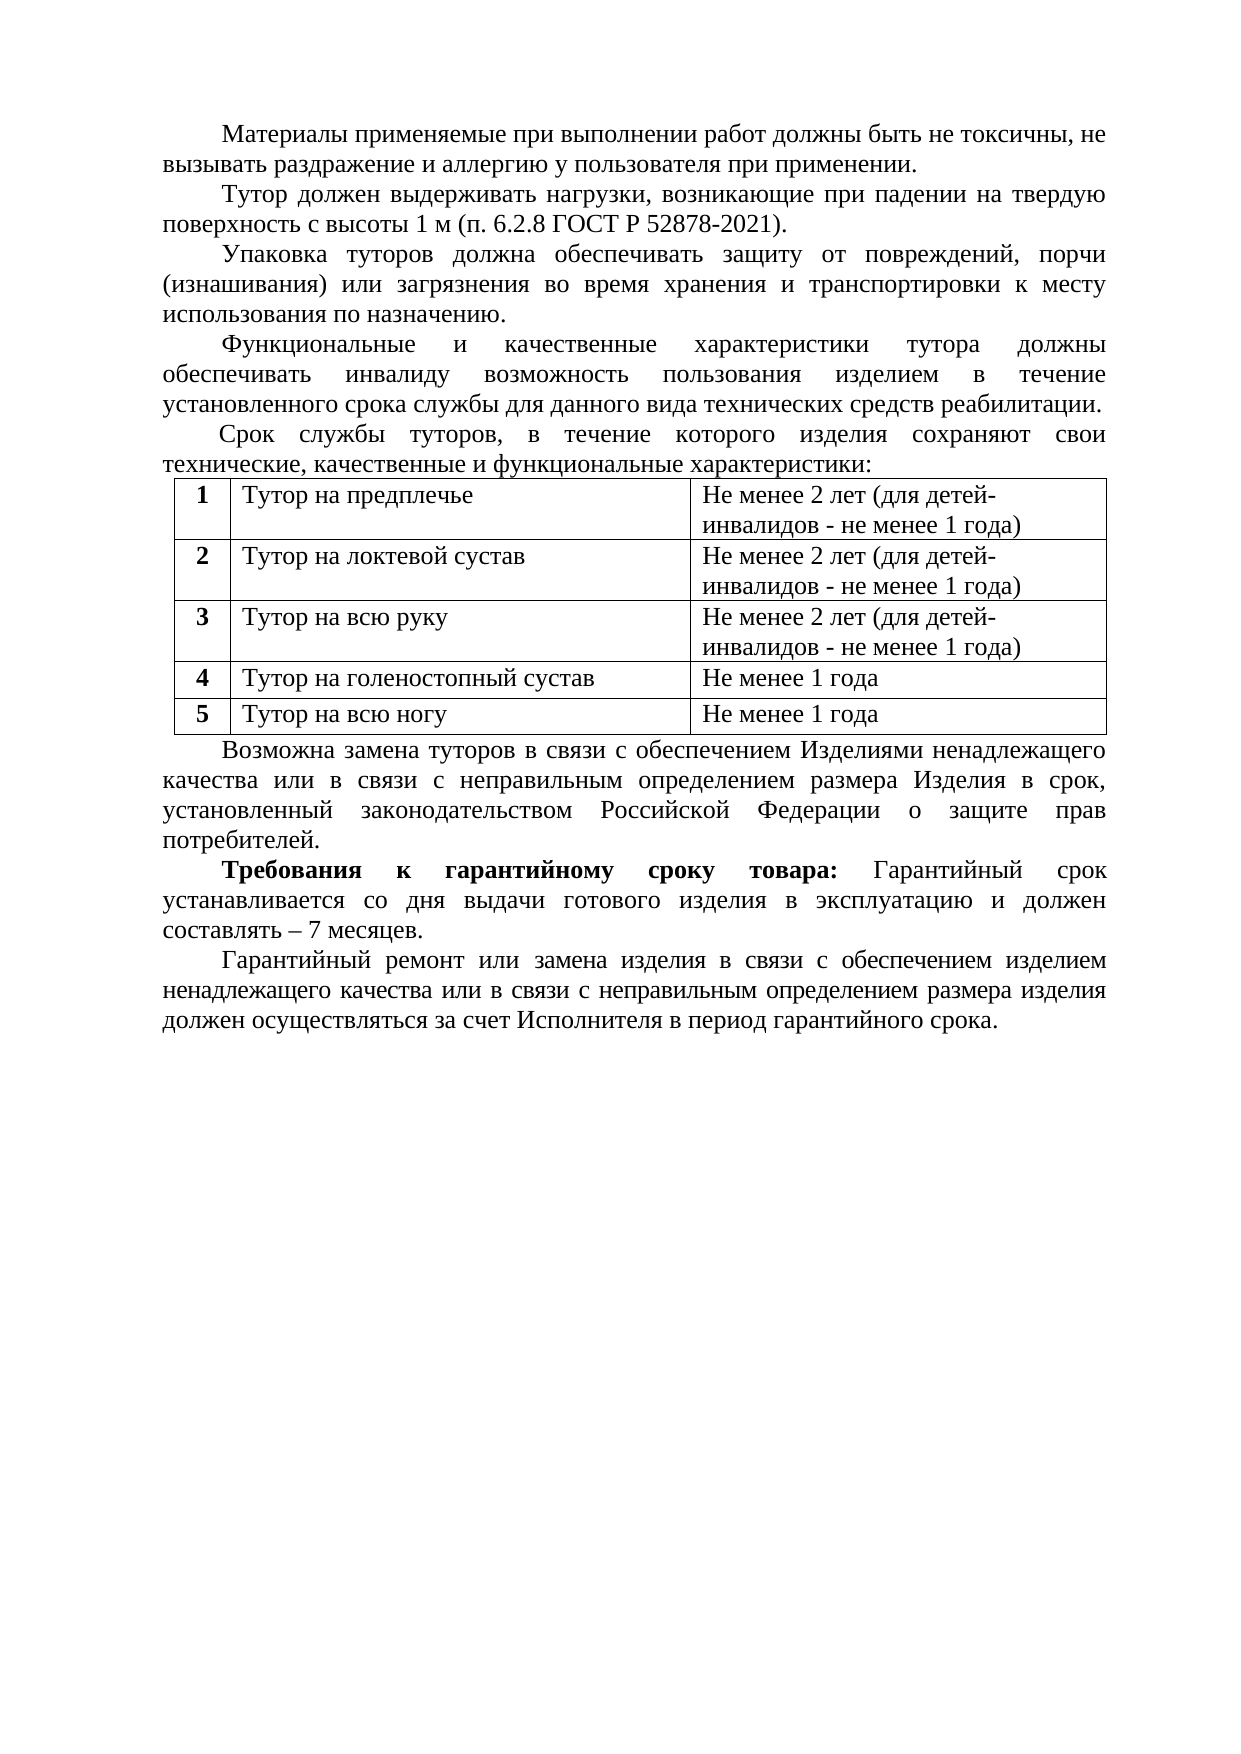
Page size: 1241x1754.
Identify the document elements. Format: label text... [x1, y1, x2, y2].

text Тутор должен выдерживать нагрузки, возникающие при падении на твердую поверхность с высоты 1 м (п. 6.2.8 ГОСТ Р 52878-2021). [162, 178, 1107, 238]
table_cell Тутор на локтевой сустав [231, 540, 690, 600]
table_cell Тутор на всю ногу [231, 699, 690, 733]
table_cell 4 [175, 662, 230, 697]
table_cell Не менее 2 лет (для детей-инвалидов - не менее 1 года) [691, 540, 1106, 600]
table_cell 5 [175, 699, 230, 733]
table_cell 2 [175, 540, 230, 600]
table_cell Не менее 1 года [691, 699, 1106, 733]
text Требования к гарантийному сроку товара: Гарантийный срок устанавливается со дня выдачи готового изделия в эксплуатацию и должен составлять – 7 месяцев. [162, 854, 1107, 944]
text Материалы применяемые при выполнении работ должны быть не токсичны, не вызывать раздражение и аллергию у пользователя при применении. [162, 118, 1107, 178]
table_cell 3 [175, 601, 230, 661]
text Упаковка туторов должна обеспечивать защиту от повреждений, порчи (изнашивания) или загрязнения во время хранения и транспортировки к месту использования по назначению. [162, 238, 1107, 328]
table_cell Не менее 2 лет (для детей-инвалидов - не менее 1 года) [691, 601, 1106, 661]
table_cell Тутор на всю руку [231, 601, 690, 661]
table_cell Не менее 1 года [691, 662, 1106, 697]
table_header 1 [175, 479, 230, 539]
table_cell Тутор на голеностопный сустав [231, 662, 690, 697]
text Срок службы туторов, в течение которого изделия сохраняют свои технические, качественные и функциональные характеристики: [162, 418, 1107, 478]
table_header Не менее 2 лет (для детей-инвалидов - не менее 1 года) [691, 479, 1106, 539]
text Возможна замена туторов в связи с обеспечением Изделиями ненадлежащего качества или в связи с неправильным определением размера Изделия в срок, установленный законодательством Российской Федерации о защите прав потребителей. [162, 734, 1107, 854]
text Функциональные и качественные характеристики тутора должны обеспечивать инвалиду возможность пользования изделием в течение установленного срока службы для данного вида технических средств реабилитации. [162, 328, 1107, 418]
table_header Тутор на предплечье [231, 479, 690, 539]
text Гарантийный ремонт или замена изделия в связи с обеспечением изделием ненадлежащего качества или в связи с неправильным определением размера изделия должен осуществляться за счет Исполнителя в период гарантийного срока. [162, 944, 1107, 1034]
